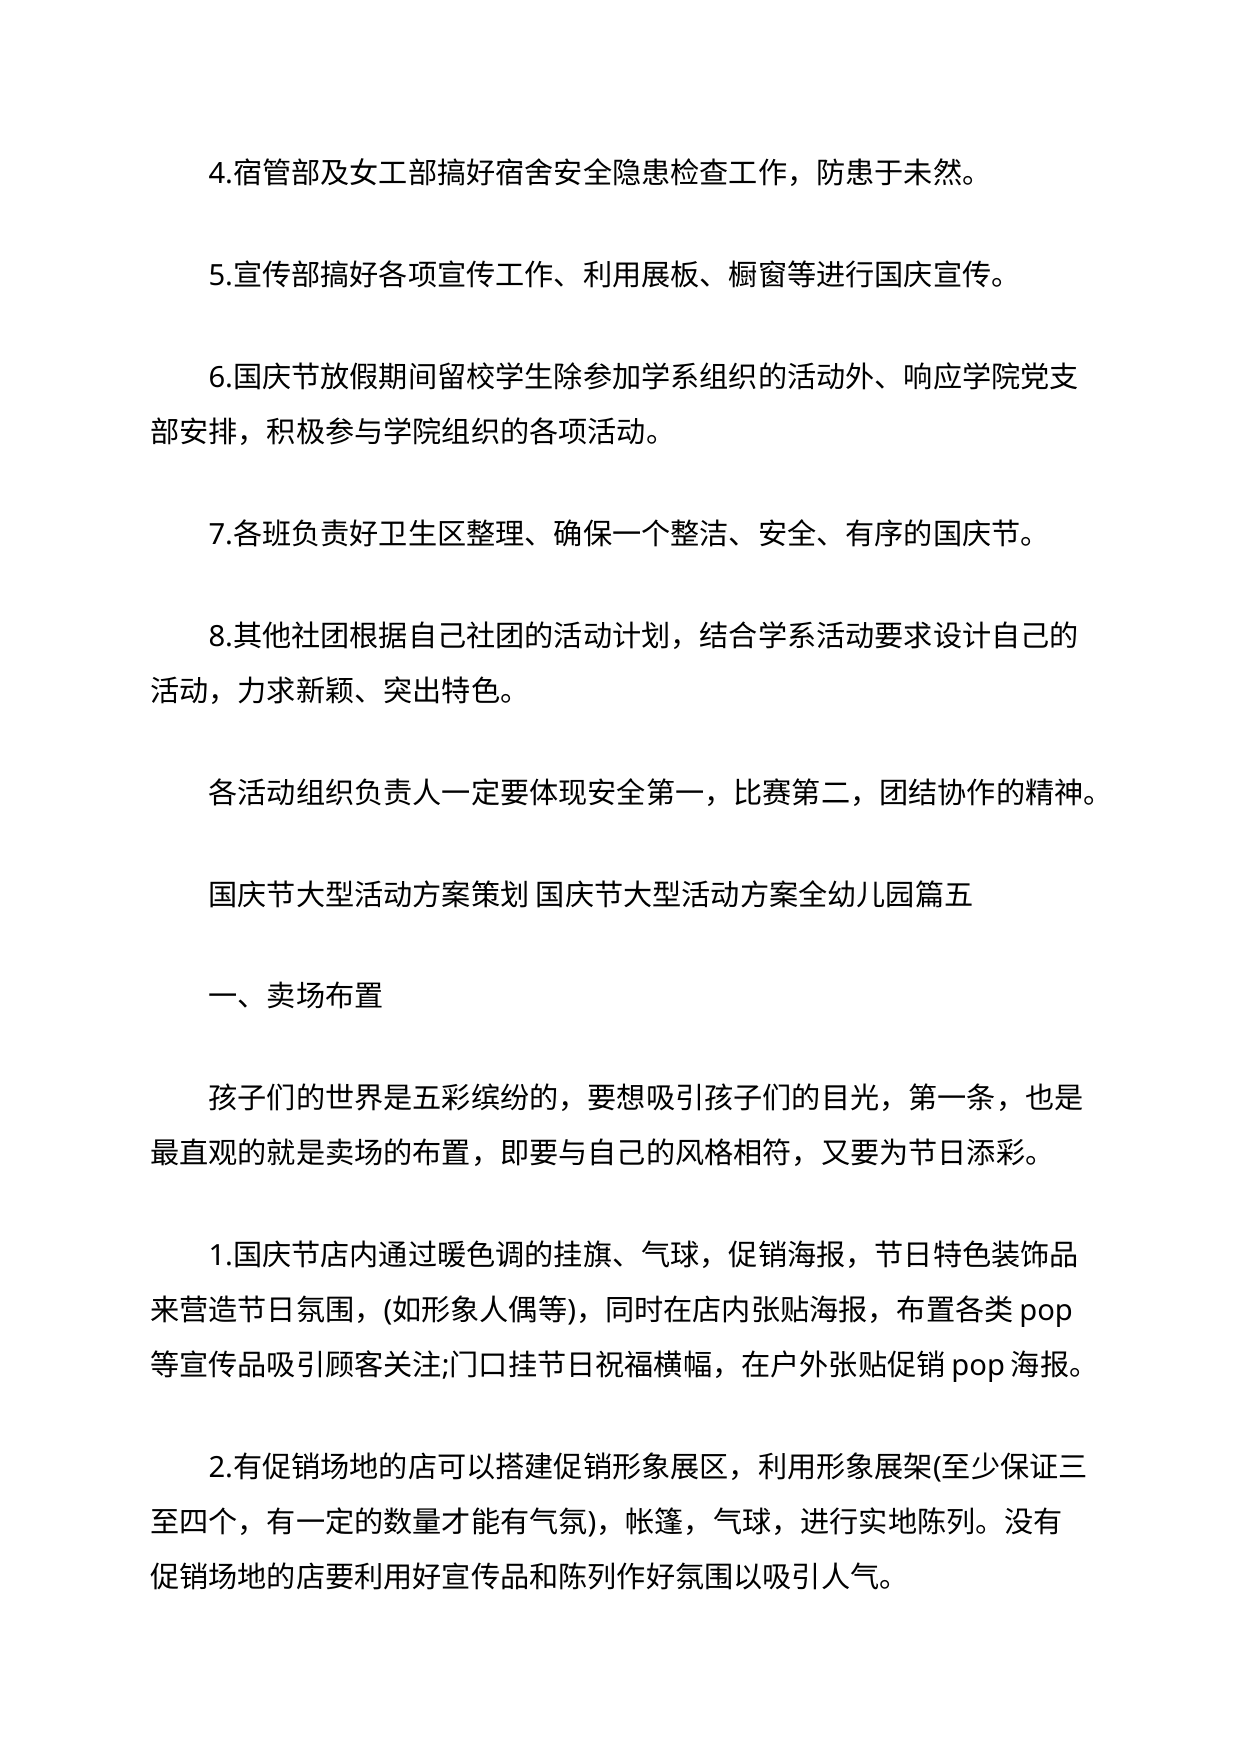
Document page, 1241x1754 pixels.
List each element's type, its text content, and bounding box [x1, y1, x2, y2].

text 国庆节大型活动方案策划 国庆节大型活动方案全幼儿园篇五 [150, 871, 1090, 913]
text 5.宣传部搞好各项宣传工作、利用展板、橱窗等进行国庆宣传。 [150, 252, 1090, 294]
text 4.宿管部及女工部搞好宿舍安全隐患检查工作，防患于未然。 [150, 150, 1090, 192]
text 6.国庆节放假期间留校学生除参加学系组织的活动外、响应学院党支部安排，积极参与学院组织的各项活动。 [150, 354, 1090, 451]
text 2.有促销场地的店可以搭建促销形象展区，利用形象展架(至少保证三至四个，有一定的数量才能有气氛)，帐篷，气球，进行实地陈列。没有促销场地的店要利用好宣传品和陈列作好氛围以吸引人气。 [150, 1443, 1090, 1596]
text 1.国庆节店内通过暖色调的挂旗、气球，促销海报，节日特色装饰品来营造节日氛围，(如形象人偶等)，同时在店内张贴海报，布置各类pop等宣传品吸引顾客关注;门口挂节日祝福横幅，在户外张贴促销pop海报。 [150, 1231, 1090, 1384]
text 一、卖场布置 [150, 973, 1090, 1015]
text 孩子们的世界是五彩缤纷的，要想吸引孩子们的目光，第一条，也是最直观的就是卖场的布置，即要与自己的风格相符，又要为节日添彩。 [150, 1075, 1090, 1172]
text 8.其他社团根据自己社团的活动计划，结合学系活动要求设计自己的活动，力求新颖、突出特色。 [150, 613, 1090, 710]
text 各活动组织负责人一定要体现安全第一，比赛第二，团结协作的精神。 [150, 769, 1090, 812]
text 7.各班负责好卫生区整理、确保一个整洁、安全、有序的国庆节。 [150, 511, 1090, 553]
